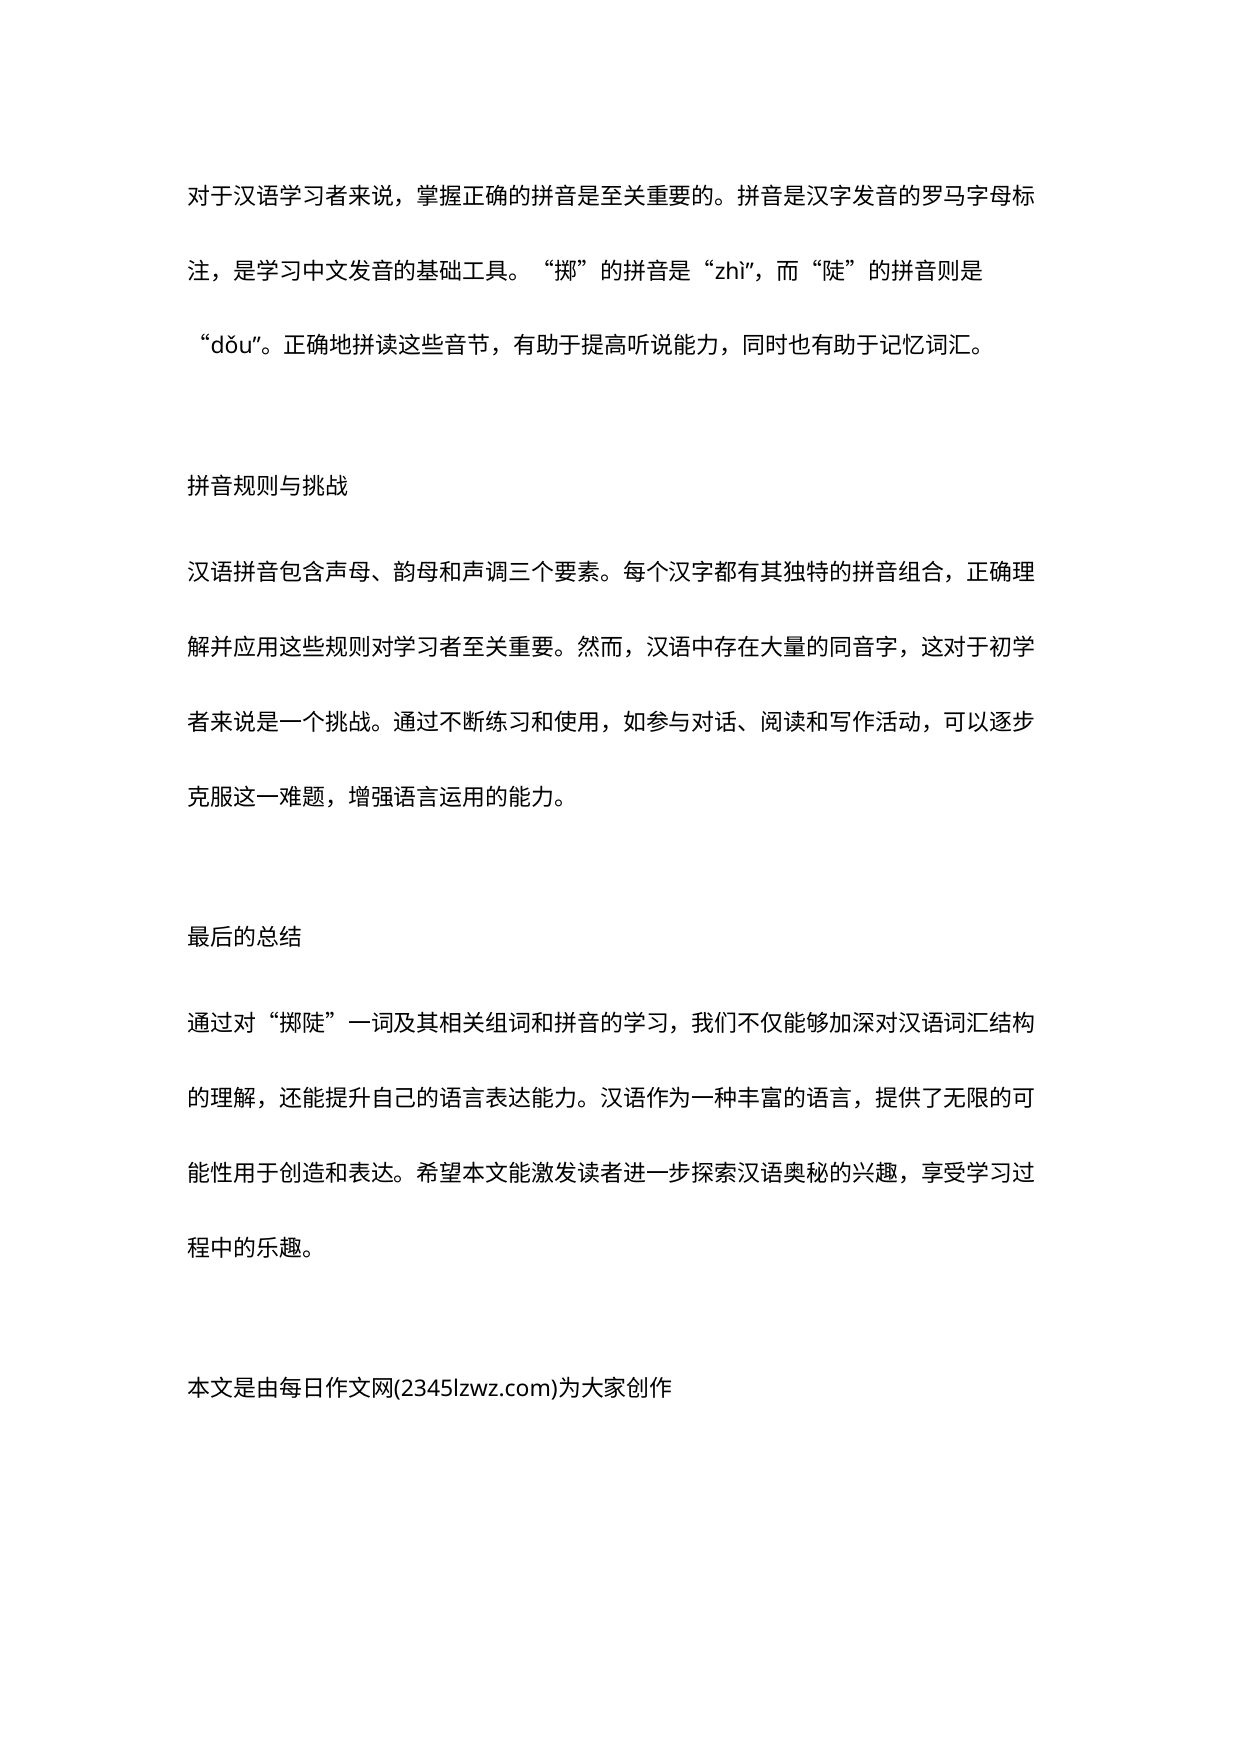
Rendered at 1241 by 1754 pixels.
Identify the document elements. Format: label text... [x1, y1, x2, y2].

text 对于汉语学习者来说，掌握正确的拼音是至关重要的。拼音是汉字发音的罗马字母标注，是学习中文发音的基础工具。“掷”的拼音是“zhì”，而“陡”的拼音则是“dǒu”。正确地拼读这些音节，有助于提高听说能力，同时也有助于记忆词汇。 [187, 162, 1053, 376]
text 拼音规则与挑战 [187, 452, 1053, 517]
text 本文是由每日作文网(2345lzwz.com)为大家创作 [187, 1354, 1053, 1419]
text 最后的总结 [187, 903, 1053, 968]
text 汉语拼音包含声母、韵母和声调三个要素。每个汉字都有其独特的拼音组合，正确理解并应用这些规则对学习者至关重要。然而，汉语中存在大量的同音字，这对于初学者来说是一个挑战。通过不断练习和使用，如参与对话、阅读和写作活动，可以逐步克服这一难题，增强语言运用的能力。 [187, 538, 1053, 827]
text 通过对“掷陡”一词及其相关组词和拼音的学习，我们不仅能够加深对汉语词汇结构的理解，还能提升自己的语言表达能力。汉语作为一种丰富的语言，提供了无限的可能性用于创造和表达。希望本文能激发读者进一步探索汉语奥秘的兴趣，享受学习过程中的乐趣。 [187, 989, 1053, 1278]
